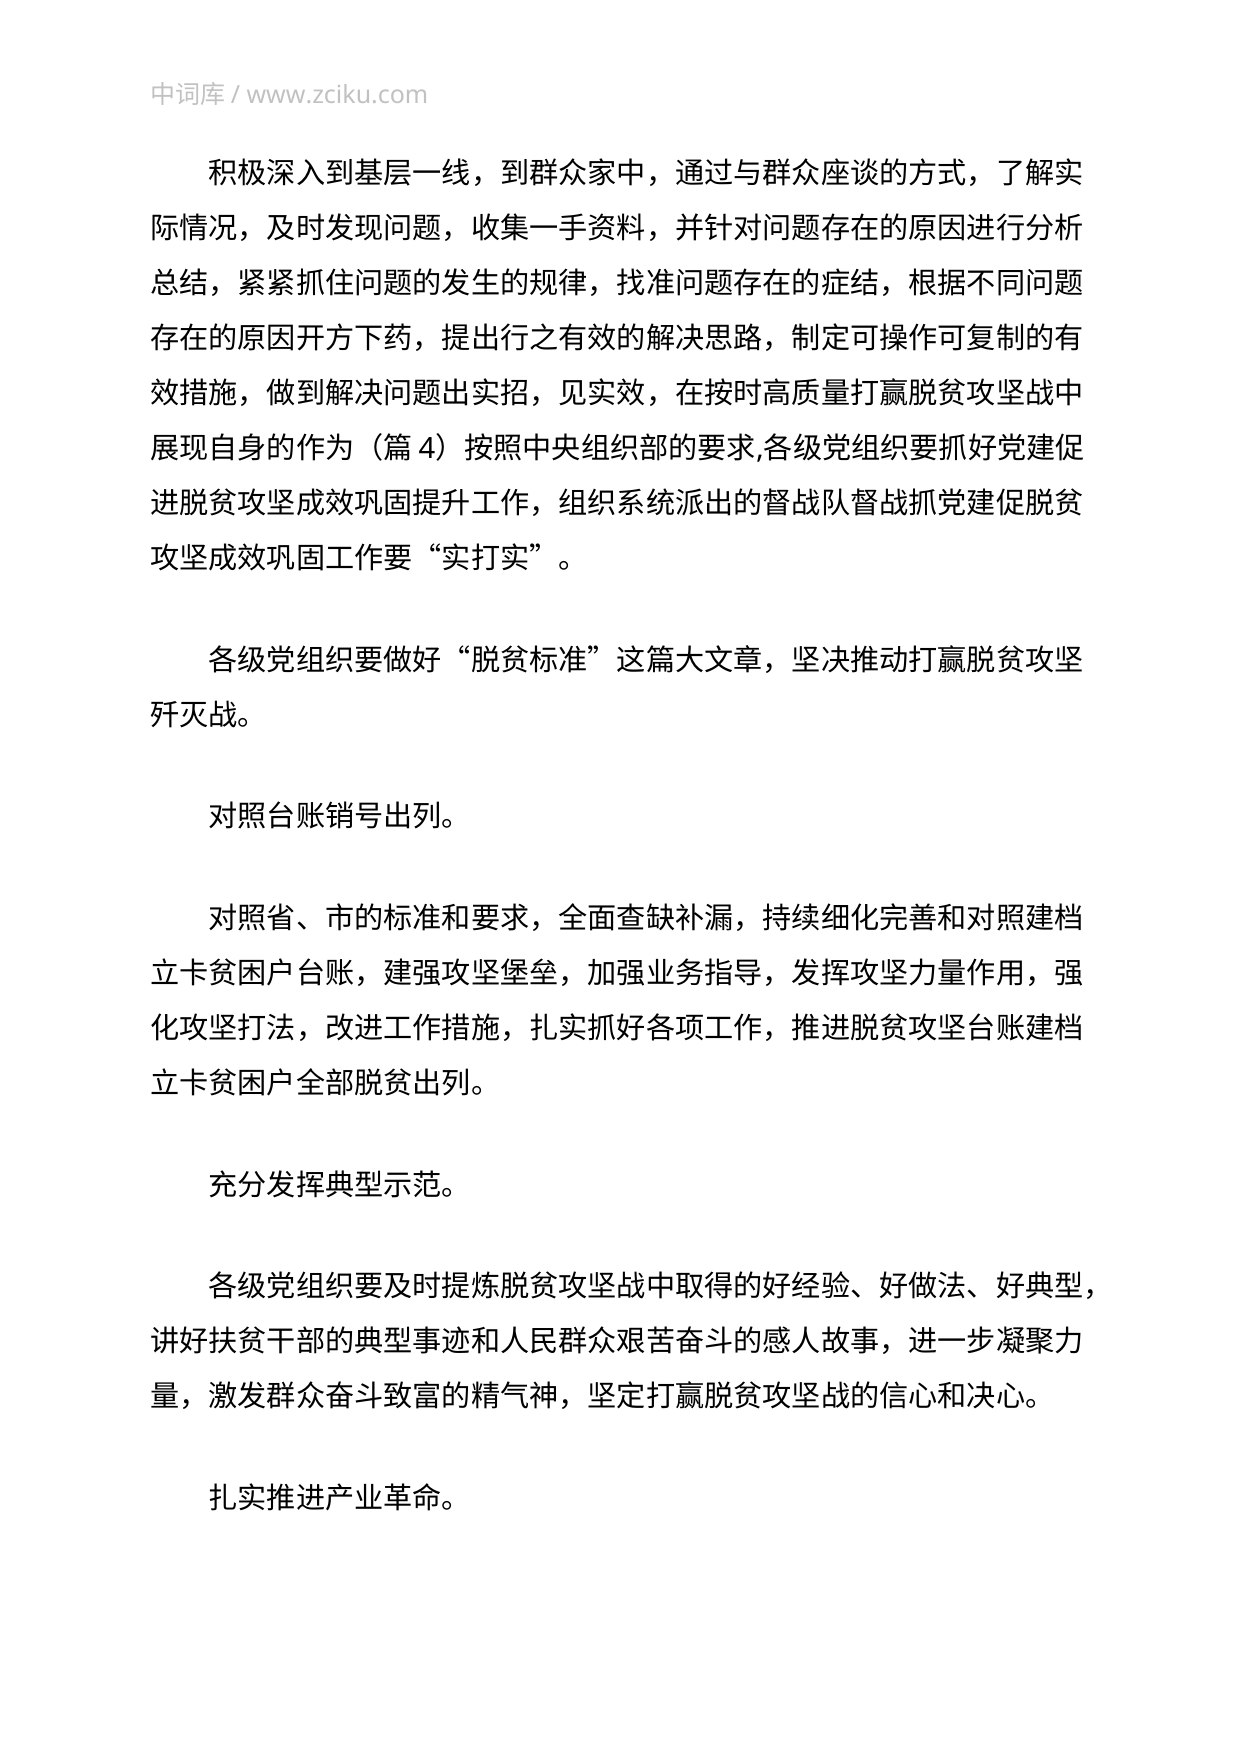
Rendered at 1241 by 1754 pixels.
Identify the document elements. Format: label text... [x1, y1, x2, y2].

text 对照省、市的标准和要求，全面查缺补漏，持续细化完善和对照建档立卡贫困户台账，建强攻坚堡垒，加强业务指导，发挥攻坚力量作用，强化攻坚打法，改进工作措施，扎实抓好各项工作，推进脱贫攻坚台账建档立卡贫困户全部脱贫出列。 [150, 894, 1090, 1102]
text 各级党组织要及时提炼脱贫攻坚战中取得的好经验、好做法、好典型，讲好扶贫干部的典型事迹和人民群众艰苦奋斗的感人故事，进一步凝聚力量，激发群众奋斗致富的精气神，坚定打赢脱贫攻坚战的信心和决心。 [150, 1263, 1090, 1415]
text 充分发挥典型示范。 [150, 1161, 1090, 1203]
text 扎实推进产业革命。 [150, 1474, 1090, 1517]
text 积极深入到基层一线，到群众家中，通过与群众座谈的方式，了解实际情况，及时发现问题，收集一手资料，并针对问题存在的原因进行分析总结，紧紧抓住问题的发生的规律，找准问题存在的症结，根据不同问题存在的原因开方下药，提出行之有效的解决思路，制定可操作可复制的有效措施，做到解决问题出实招，见实效，在按时高质量打赢脱贫攻坚战中展现自身的作为（篇4）按照中央组织部的要求,各级党组织要抓好党建促进脱贫攻坚成效巩固提升工作，组织系统派出的督战队督战抓党建促脱贫攻坚成效巩固工作要“实打实”。 [150, 150, 1090, 577]
text 各级党组织要做好“脱贫标准”这篇大文章，坚决推动打赢脱贫攻坚歼灭战。 [150, 636, 1090, 733]
text 对照台账销号出列。 [150, 793, 1090, 835]
